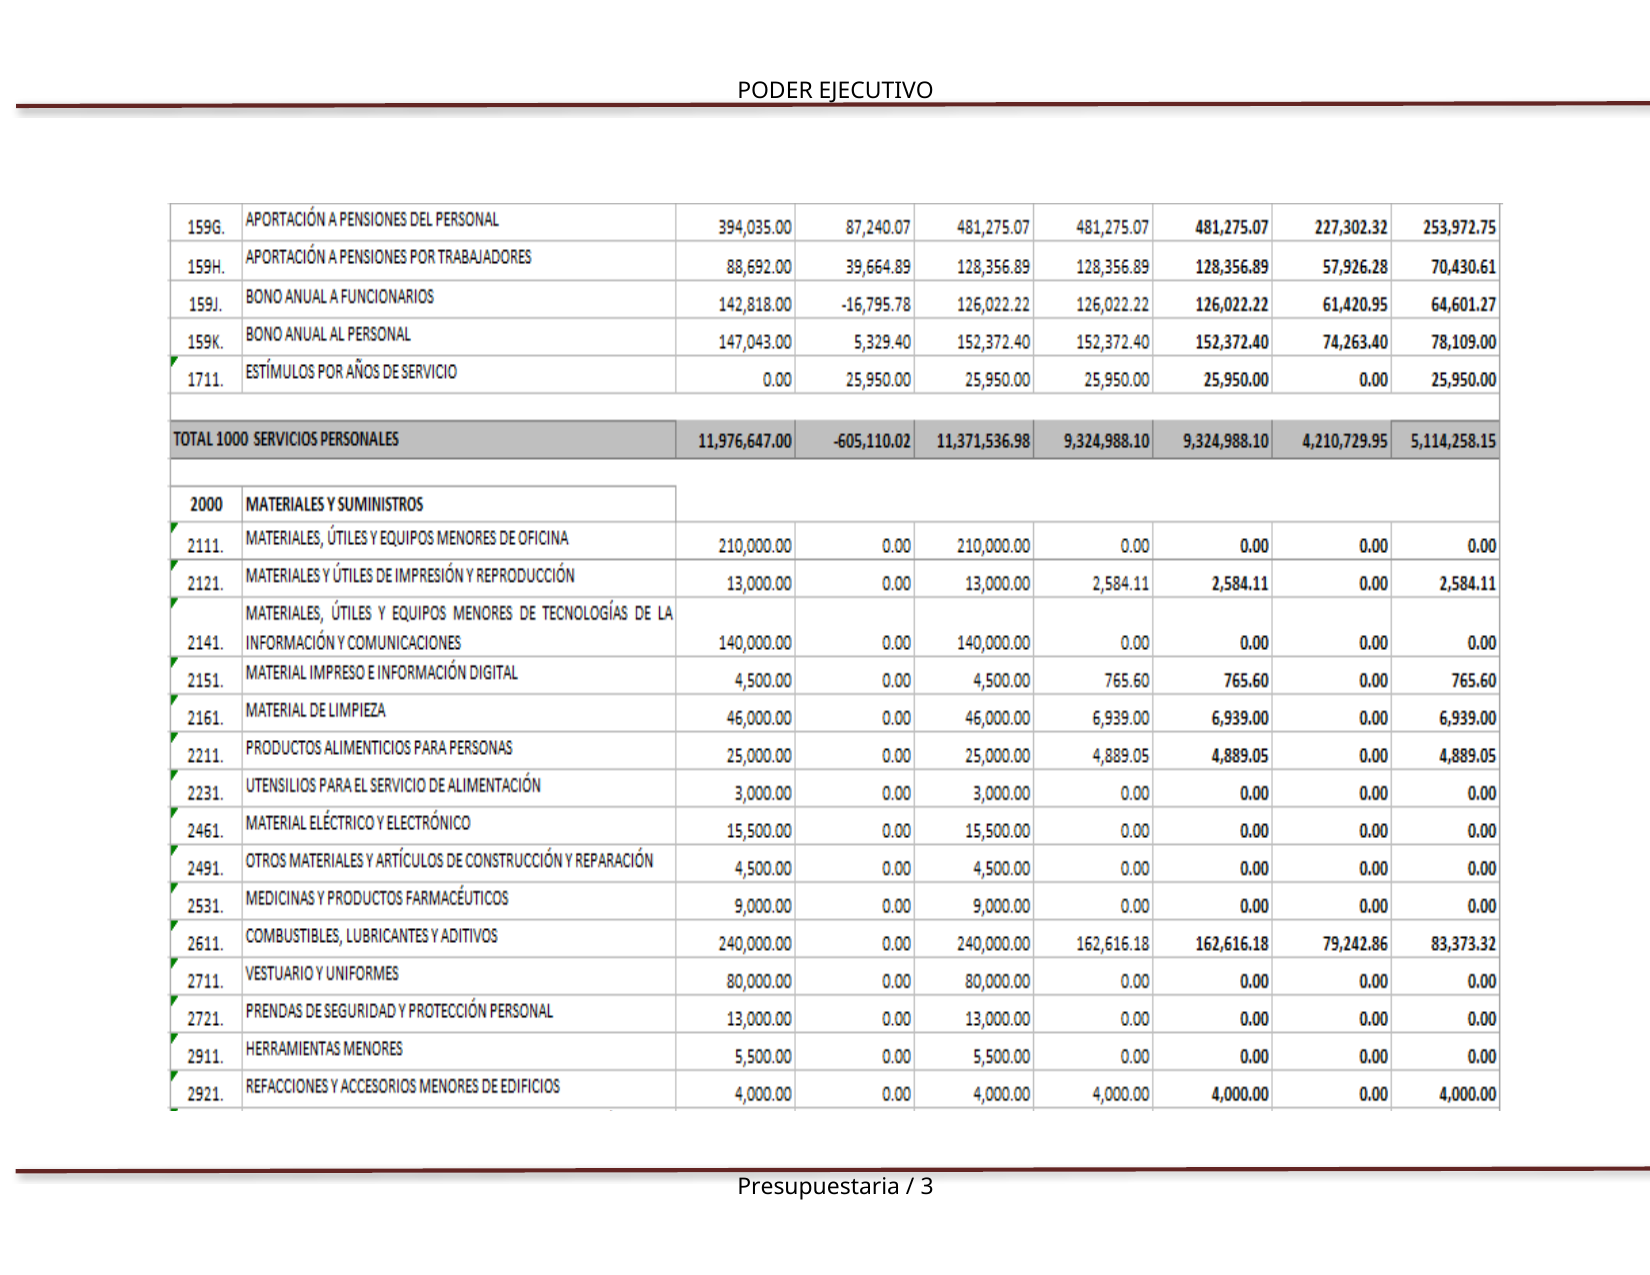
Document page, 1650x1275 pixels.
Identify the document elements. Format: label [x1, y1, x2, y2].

picture [167, 203, 1504, 1111]
